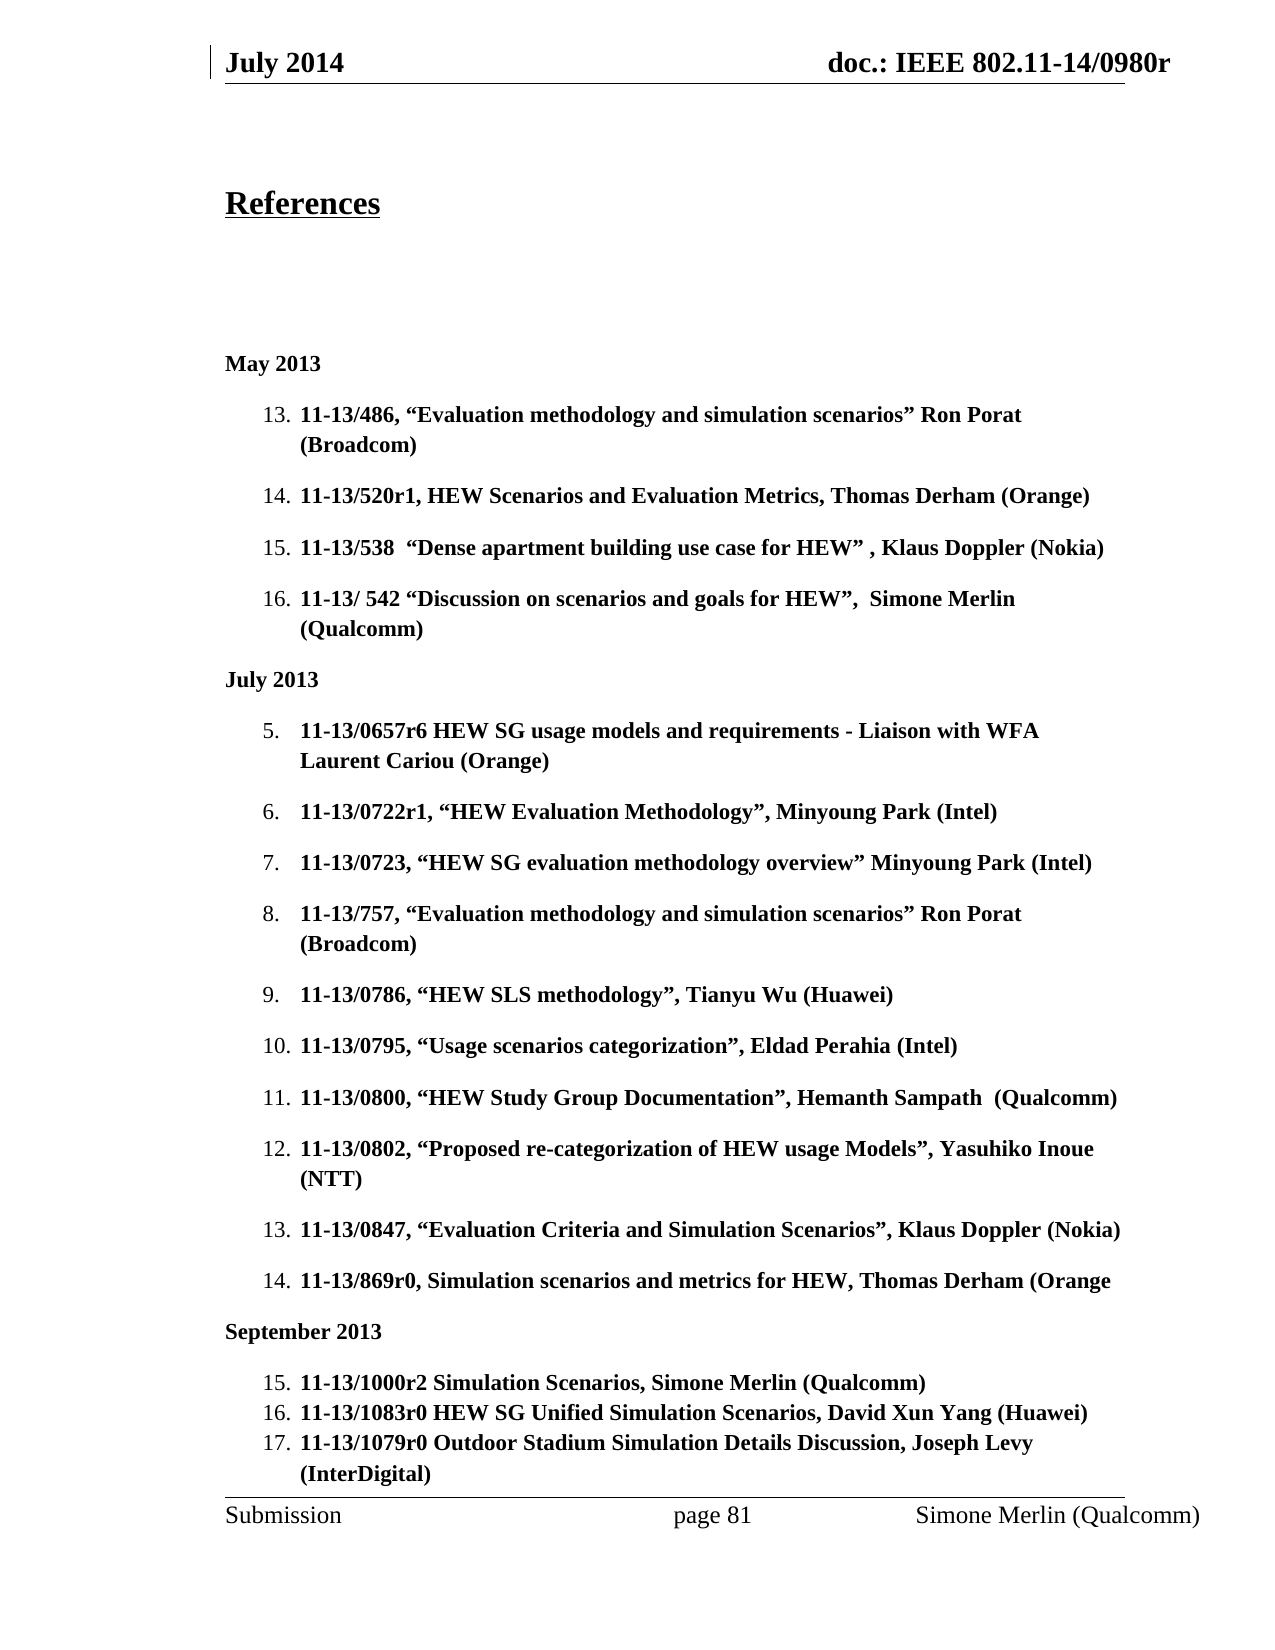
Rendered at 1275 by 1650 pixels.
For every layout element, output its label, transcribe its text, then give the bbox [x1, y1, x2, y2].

list 11-13/538 “Dense apartment building use case for HEW” , Klaus Doppler (Nokia) [262, 534, 1125, 560]
list 11-13/0723, “HEW SG evaluation methodology overview” Minyoung Park (Intel) [262, 849, 1125, 876]
list 11-13/757, “Evaluation methodology and simulation scenarios” Ron Porat (Broadcom) [262, 900, 1125, 957]
list 11-13/869r0, Simulation scenarios and metrics for HEW, Thomas Derham (Orange [262, 1267, 1125, 1293]
list 11-13/520r1, HEW Scenarios and Evaluation Metrics, Thomas Derham (Orange) [262, 483, 1125, 509]
list 11-13/0802, “Proposed re-categorization of HEW usage Models”, Yasuhiko Inoue (NTT) [262, 1135, 1125, 1191]
list 11-13/486, “Evaluation methodology and simulation scenarios” Ron Porat (Broadcom) [262, 401, 1125, 458]
list 11-13/0722r1, “HEW Evaluation Methodology”, Minyoung Park (Intel) [262, 798, 1125, 824]
list 11-13/0847, “Evaluation Criteria and Simulation Scenarios”, Klaus Doppler (Nokia) [262, 1216, 1125, 1242]
list 11-13/1000r2 Simulation Scenarios, Simone Merlin (Qualcomm) [262, 1369, 1125, 1395]
list 11-13/0795, “Usage scenarios categorization”, Eldad Perahia (Intel) [262, 1033, 1125, 1059]
list 11-13/1079r0 Outdoor Stadium Simulation Details Discussion, Joseph Levy (InterDigital) [262, 1429, 1125, 1486]
list 11-13/1083r0 HEW SG Unified Simulation Scenarios, David Xun Yang (Huawei) [262, 1399, 1125, 1426]
list 11-13/0800, “HEW Study Group Documentation”, Hemanth Sampath (Qualcomm) [262, 1084, 1125, 1110]
text May 2013 [225, 350, 1125, 377]
subtitle References [225, 183, 1125, 222]
list 11-13/0657r6 HEW SG usage models and requirements - Liaison with WFA Laurent Cariou (Orange) [262, 717, 1125, 773]
text September 2013 [225, 1318, 1125, 1344]
list 11-13/0786, “HEW SLS methodology”, Tianyu Wu (Huawei) [262, 982, 1125, 1008]
text July 2013 [225, 666, 1125, 692]
list 11-13/ 542 “Discussion on scenarios and goals for HEW”, Simone Merlin (Qualcomm) [262, 585, 1125, 641]
